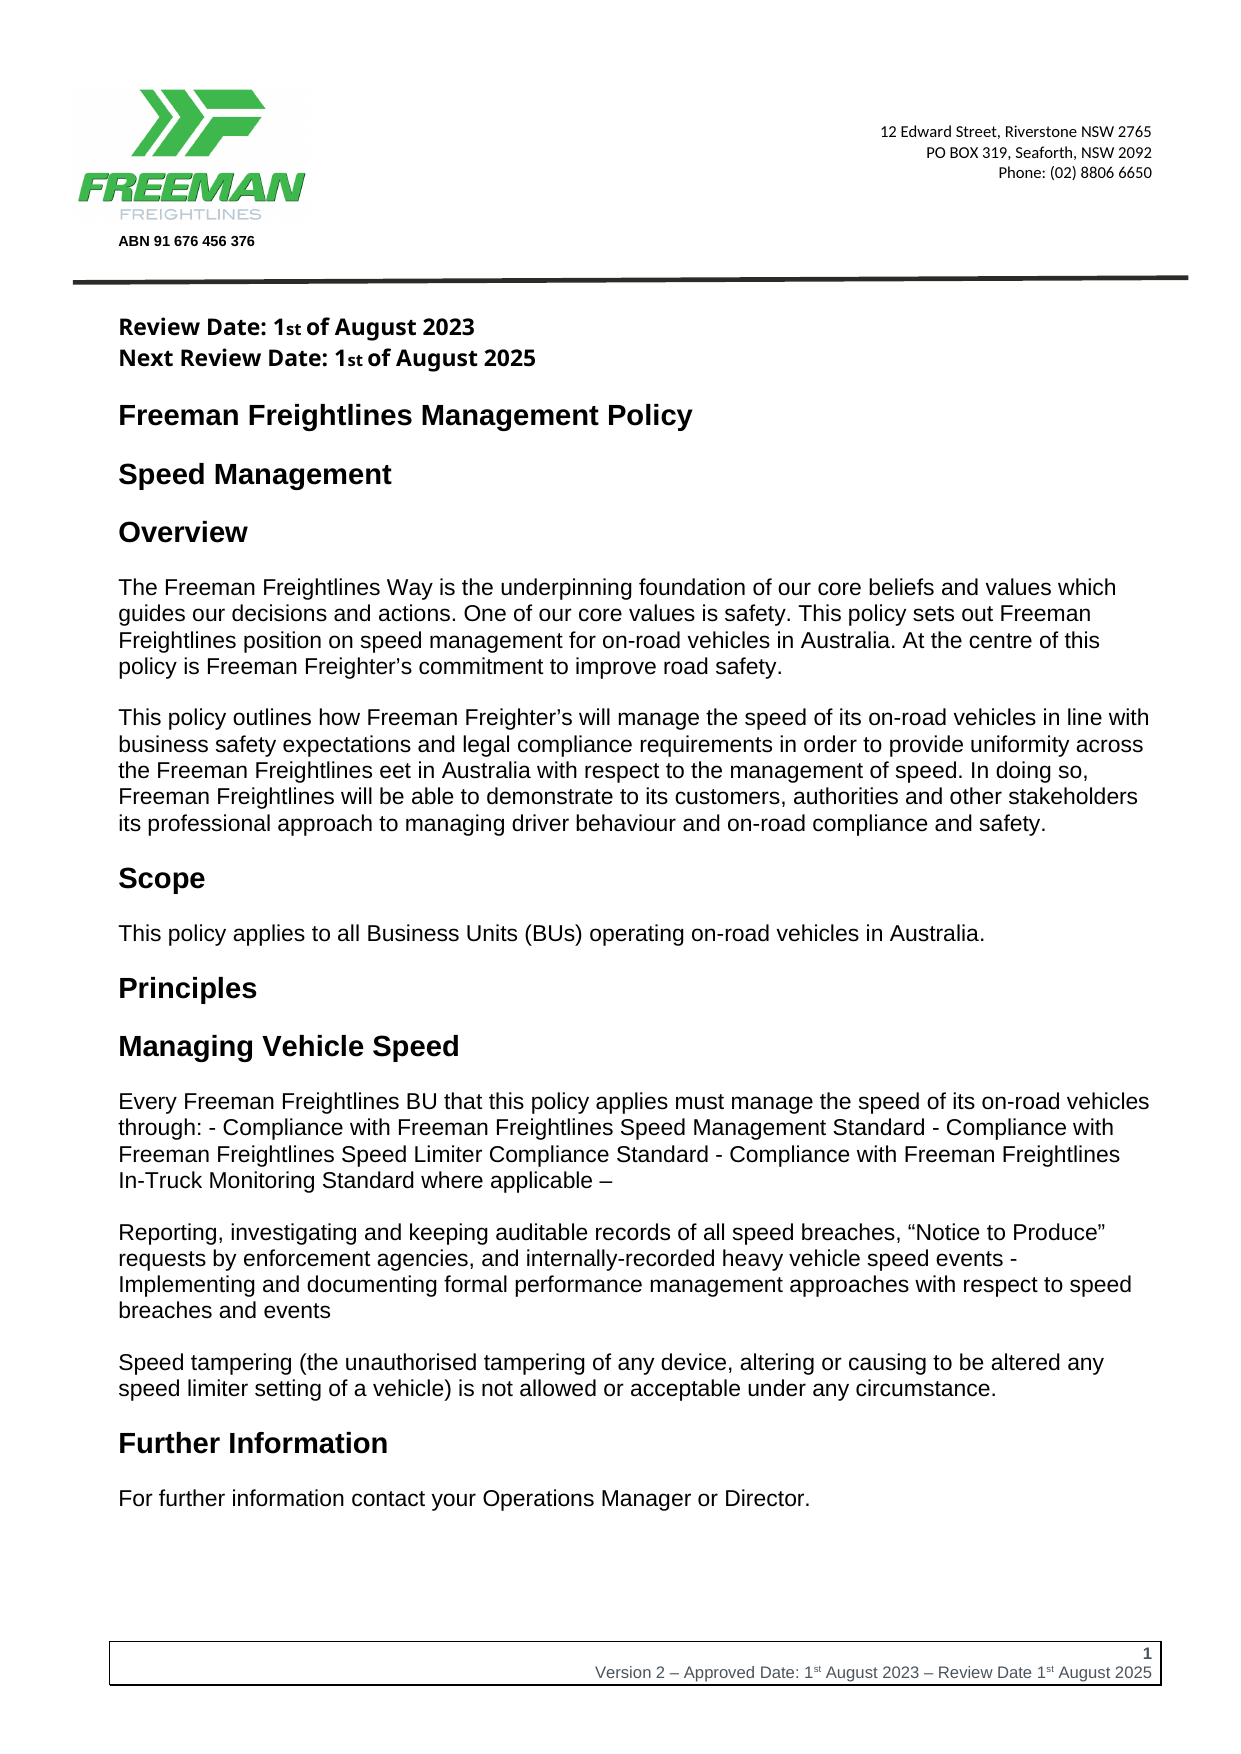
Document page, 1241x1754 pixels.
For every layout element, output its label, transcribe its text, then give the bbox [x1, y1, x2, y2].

subtitle Overview [118, 515, 1152, 549]
text For further information contact your Operations Manager or Director. [118, 1485, 1152, 1511]
text This policy outlines how Freeman Freighter’s will manage the speed of its on-road vehicles in line with business safety expectations and legal compliance requirements in order to provide uniformity across the Freeman Freightlines eet in Australia with respect to the management of speed. In doing so, Freeman Freightlines will be able to demonstrate to its customers, authorities and other stakeholders its professional approach to managing driver behaviour and on-road compliance and safety. [118, 704, 1152, 836]
subtitle Further Information [118, 1427, 1152, 1460]
text The Freeman Freightlines Way is the underpinning foundation of our core beliefs and values which guides our decisions and actions. One of our core values is safety. This policy sets out Freeman Freightlines position on speed management for on-road vehicles in Australia. At the centre of this policy is Freeman Freighter’s commitment to improve road safety. [118, 574, 1152, 679]
subtitle Managing Vehicle Speed [118, 1029, 1152, 1063]
text Reporting, investigating and keeping auditable records of all speed breaches, “Notice to Produce” requests by enforcement agencies, and internally-recorded heavy vehicle speed events - Implementing and documenting formal performance management approaches with respect to speed breaches and events [118, 1218, 1152, 1324]
subtitle Scope [118, 861, 1152, 894]
subtitle Freeman Freightlines Management Policy [118, 398, 1152, 432]
text Speed tampering (the unauthorised tampering of any device, altering or causing to be altered any speed limiter setting of a vehicle) is not allowed or acceptable under any circumstance. [118, 1349, 1152, 1402]
text Every Freeman Freightlines BU that this policy applies must manage the speed of its on-road vehicles through: - Compliance with Freeman Freightlines Speed Management Standard - Compliance with Freeman Freightlines Speed Limiter Compliance Standard - Compliance with Freeman Freightlines In-Truck Monitoring Standard where applicable – [118, 1088, 1152, 1193]
picture [74, 85, 309, 221]
text This policy applies to all Business Units (BUs) operating on-road vehicles in Australia. [118, 919, 1152, 946]
subtitle Principles [118, 971, 1152, 1004]
subtitle Speed Management [118, 457, 1152, 490]
